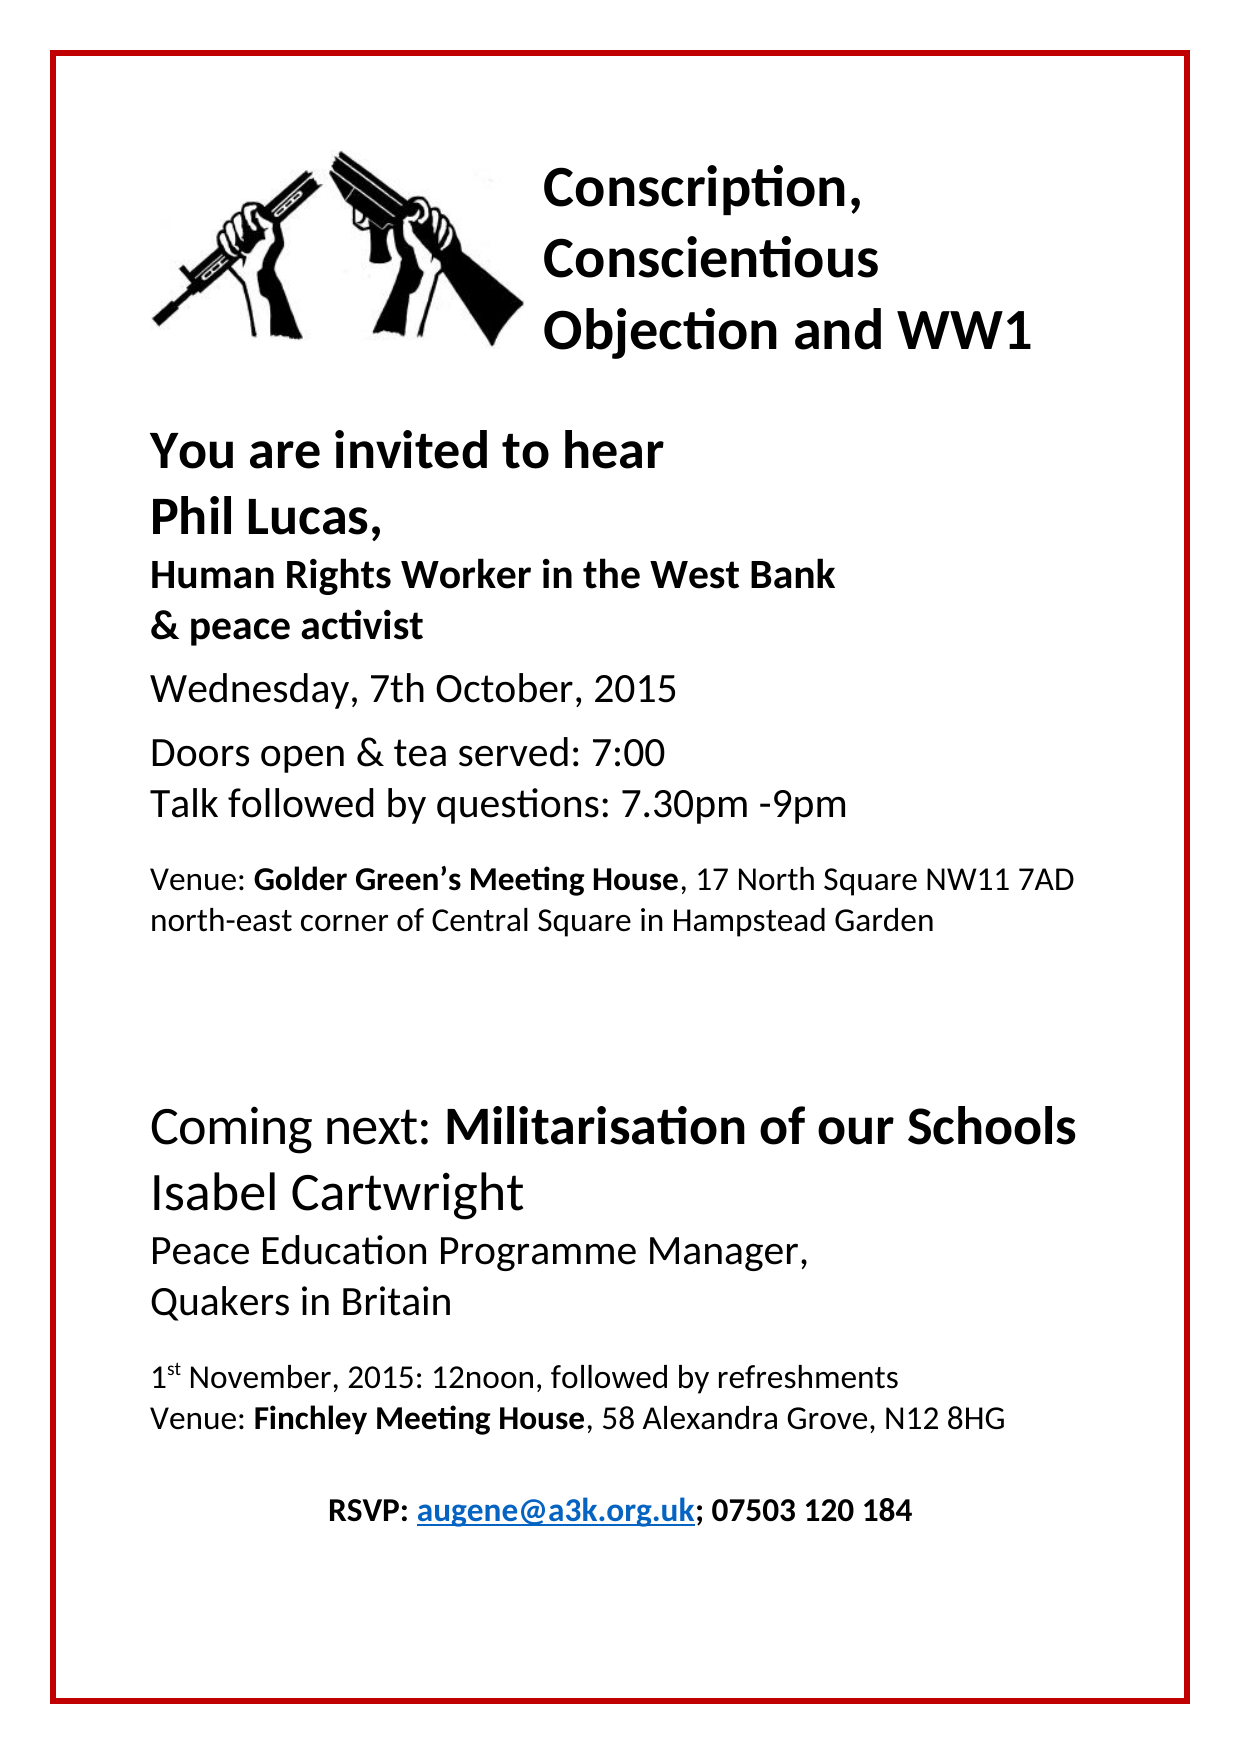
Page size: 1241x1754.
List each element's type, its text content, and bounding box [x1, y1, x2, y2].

text You are invited to hear [150, 416, 1090, 482]
text Venue: Finchley Meeting House, 58 Alexandra Grove, N12 8HG [150, 1397, 1090, 1438]
title Conscription, [525, 150, 1090, 221]
text Wednesday, 7th October, 2015 [150, 662, 1090, 713]
picture [150, 150, 525, 349]
text Talk followed by questions: 7.30pm -9pm [150, 777, 1090, 827]
text Coming next: Militarisation of our Schools [150, 1092, 1090, 1158]
text Isabel Cartwright [150, 1158, 1090, 1224]
text 1st November, 2015: 12noon, followed by refreshments [150, 1356, 1090, 1397]
text RSVP: augene@a3k.org.uk; 07503 120 184 [150, 1489, 1090, 1529]
text Quakers in Britain [150, 1275, 1090, 1326]
text Doors open & tea served: 7:00 [150, 726, 1090, 777]
text & peace activist [150, 599, 1090, 650]
text Peace Education Programme Manager, [150, 1224, 1090, 1275]
text Human Rights Worker in the West Bank [150, 548, 1090, 599]
text Venue: Golder Green’s Meeting House, 17 North Square NW11 7AD [150, 858, 1090, 899]
title Conscientious Objection and WW1 [150, 221, 1090, 364]
text north-east corner of Central Square in Hampstead Garden [150, 899, 1090, 939]
text Phil Lucas, [150, 482, 1090, 548]
